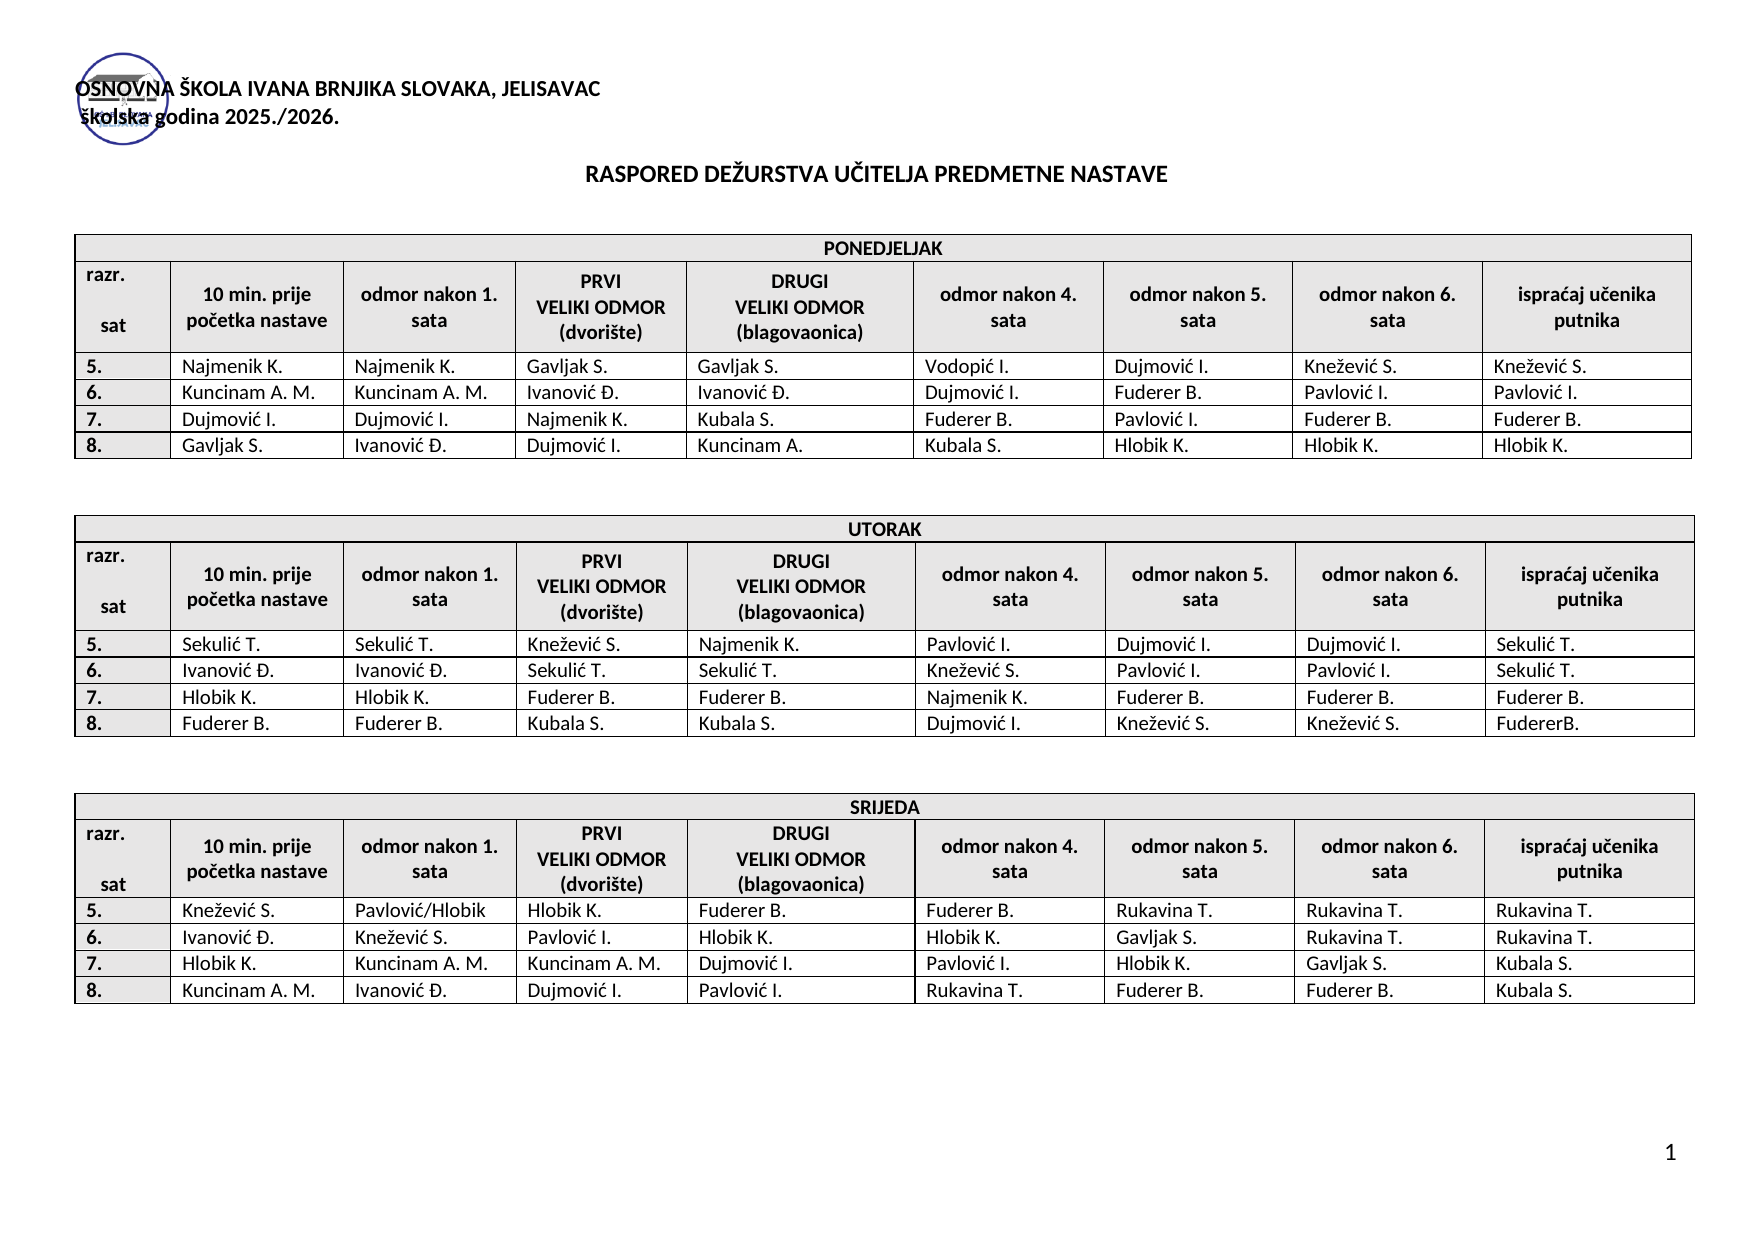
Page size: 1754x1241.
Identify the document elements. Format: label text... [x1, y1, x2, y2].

table_cell Pavlović/Hlobik [344, 898, 516, 923]
table_cell 6. [76, 658, 170, 683]
table_cell Knežević S. [344, 924, 516, 949]
table_cell Kuncinam A. M. [344, 951, 516, 976]
table_cell Hlobik K. [688, 924, 914, 949]
table_cell Gavljak S. [516, 353, 686, 378]
table_cell Fuderer B. [1296, 684, 1485, 709]
table_cell PRVI VELIKI ODMOR (dvorište) [517, 820, 687, 897]
table_cell Hlobik K. [1104, 433, 1292, 458]
table_cell Gavljak S. [687, 353, 913, 378]
table_cell Rukavina T. [1295, 924, 1484, 949]
table_cell 10 min. prije početka nastave [171, 262, 343, 352]
table_cell Hlobik K. [916, 924, 1104, 949]
table_cell Hlobik K. [171, 951, 343, 976]
table_cell Pavlović I. [1106, 658, 1295, 683]
table_cell 8. [76, 710, 170, 736]
table_cell Knežević S. [1106, 710, 1295, 736]
table_cell Knežević S. [1483, 353, 1691, 378]
table_cell Dujmović I. [1104, 353, 1292, 378]
table_cell Rukavina T. [1485, 898, 1694, 923]
table_cell Dujmović I. [1106, 631, 1295, 656]
table_cell Kubala S. [687, 406, 913, 431]
table_cell 8. [76, 433, 170, 458]
table_cell 7. [76, 951, 170, 976]
table_cell Kuncinam A. M. [171, 380, 343, 405]
table_cell Dujmović I. [517, 977, 687, 1002]
table_cell Kubala S. [1485, 977, 1694, 1002]
table_cell Vodopić I. [914, 353, 1103, 378]
table_cell 6. [76, 924, 170, 949]
table_cell Fuderer B. [688, 898, 914, 923]
table_cell razr. sat [76, 543, 170, 630]
table_cell FudererB. [1486, 710, 1694, 736]
table_cell Knežević S. [517, 631, 687, 656]
table_cell odmor nakon 5. sata [1106, 543, 1295, 630]
table_cell odmor nakon 5. sata [1104, 262, 1292, 352]
table_cell Hlobik K. [344, 684, 516, 709]
table_cell Pavlović I. [688, 977, 914, 1002]
table_cell Fuderer B. [1486, 684, 1694, 709]
table_cell razr. sat [76, 820, 170, 897]
table_cell Sekulić T. [1486, 631, 1694, 656]
table_cell Kubala S. [1485, 951, 1694, 976]
table_cell 7. [76, 406, 170, 431]
table_cell Pavlović I. [517, 924, 687, 949]
table_cell 5. [76, 353, 170, 378]
table_cell odmor nakon 4. sata [916, 820, 1104, 897]
table_cell Fuderer B. [914, 406, 1103, 431]
table_cell PRVI VELIKI ODMOR (dvorište) [517, 543, 687, 630]
table_cell Kuncinam A. M. [171, 977, 343, 1002]
table_cell Pavlović I. [916, 951, 1104, 976]
table_cell Dujmović I. [688, 951, 914, 976]
table_cell Fuderer B. [1483, 406, 1691, 431]
table_cell odmor nakon 6. sata [1293, 262, 1482, 352]
table_header UTORAK [76, 516, 1694, 541]
table_cell Hlobik K. [1293, 433, 1482, 458]
table_cell Sekulić T. [688, 658, 915, 683]
table_cell Fuderer B. [1295, 977, 1484, 1002]
table_cell Hlobik K. [171, 684, 343, 709]
table_cell Rukavina T. [916, 977, 1104, 1002]
table_cell Najmenik K. [516, 406, 686, 431]
table_cell razr. sat [76, 262, 170, 352]
table_cell DRUGI VELIKI ODMOR (blagovaonica) [688, 820, 914, 897]
table_cell Knežević S. [1293, 353, 1482, 378]
table_cell Knežević S. [916, 658, 1105, 683]
table_cell Rukavina T. [1295, 898, 1484, 923]
table_cell 7. [76, 684, 170, 709]
table_cell ispraćaj učenika putnika [1485, 820, 1694, 897]
table_cell Ivanović Đ. [344, 658, 516, 683]
table_cell Dujmović I. [516, 433, 686, 458]
table_cell Pavlović I. [1483, 380, 1691, 405]
table_cell Hlobik K. [517, 898, 687, 923]
picture [75, 48, 171, 151]
table_cell Kuncinam A. M. [344, 380, 515, 405]
table_cell Ivanović Đ. [171, 924, 343, 949]
table_cell DRUGI VELIKI ODMOR (blagovaonica) [688, 543, 915, 630]
table_cell odmor nakon 6. sata [1295, 820, 1484, 897]
table_cell Kubala S. [517, 710, 687, 736]
table_cell Fuderer B. [344, 710, 516, 736]
table_cell Pavlović I. [916, 631, 1105, 656]
table_cell Rukavina T. [1105, 898, 1294, 923]
table_header PONEDJELJAK [76, 235, 1691, 261]
text RASPORED DEŽURSTVA UČITELJA PREDMETNE NASTAVE [75, 158, 1679, 188]
table_cell Pavlović I. [1293, 380, 1482, 405]
table_cell Kuncinam A. M. [517, 951, 687, 976]
table_cell Sekulić T. [517, 658, 687, 683]
table_cell Kubala S. [914, 433, 1103, 458]
table_cell DRUGI VELIKI ODMOR (blagovaonica) [687, 262, 913, 352]
table_cell Fuderer B. [517, 684, 687, 709]
table_cell ispraćaj učenika putnika [1483, 262, 1691, 352]
table_cell Pavlović I. [1104, 406, 1292, 431]
table_cell Fuderer B. [1105, 977, 1294, 1002]
table_cell Hlobik K. [1105, 951, 1294, 976]
table_cell Ivanović Đ. [516, 380, 686, 405]
table_cell Knežević S. [171, 898, 343, 923]
table_cell 10 min. prije početka nastave [171, 820, 343, 897]
table_cell Gavljak S. [1105, 924, 1294, 949]
table_cell Knežević S. [1296, 710, 1485, 736]
table_cell Dujmović I. [914, 380, 1103, 405]
table_cell Dujmović I. [344, 406, 515, 431]
table_cell PRVI VELIKI ODMOR (dvorište) [516, 262, 686, 352]
table_cell odmor nakon 1. sata [344, 262, 515, 352]
table_cell Najmenik K. [344, 353, 515, 378]
table_cell odmor nakon 1. sata [344, 543, 516, 630]
table_cell Fuderer B. [916, 898, 1104, 923]
table_header SRIJEDA [76, 794, 1694, 819]
table_cell Najmenik K. [688, 631, 915, 656]
table_cell odmor nakon 4. sata [914, 262, 1103, 352]
table_cell odmor nakon 6. sata [1296, 543, 1485, 630]
table_cell Rukavina T. [1485, 924, 1694, 949]
table_cell Gavljak S. [171, 433, 343, 458]
table_cell odmor nakon 1. sata [344, 820, 516, 897]
table_cell Ivanović Đ. [687, 380, 913, 405]
table_cell Hlobik K. [1483, 433, 1691, 458]
table_cell odmor nakon 5. sata [1105, 820, 1294, 897]
table_cell Fuderer B. [688, 684, 915, 709]
table_cell Pavlović I. [1296, 658, 1485, 683]
table_cell Najmenik K. [916, 684, 1105, 709]
table_cell Kubala S. [688, 710, 915, 736]
table_cell Fuderer B. [1293, 406, 1482, 431]
table_cell 5. [76, 898, 170, 923]
table_cell Fuderer B. [1106, 684, 1295, 709]
table_cell Dujmović I. [916, 710, 1105, 736]
table_cell 6. [76, 380, 170, 405]
table_cell Ivanović Đ. [171, 658, 343, 683]
table_cell ispraćaj učenika putnika [1486, 543, 1694, 630]
table_cell Fuderer B. [1104, 380, 1292, 405]
table_cell Dujmović I. [171, 406, 343, 431]
table_cell 8. [76, 977, 170, 1002]
table_cell Kuncinam A. [687, 433, 913, 458]
table_cell 5. [76, 631, 170, 656]
table_cell Gavljak S. [1295, 951, 1484, 976]
table_cell Ivanović Đ. [344, 433, 515, 458]
table_cell Sekulić T. [1486, 658, 1694, 683]
table_cell Ivanović Đ. [344, 977, 516, 1002]
table_cell Sekulić T. [171, 631, 343, 656]
table_cell Sekulić T. [344, 631, 516, 656]
table_cell Fuderer B. [171, 710, 343, 736]
table_cell 10 min. prije početka nastave [171, 543, 343, 630]
table_cell Najmenik K. [171, 353, 343, 378]
table_cell Dujmović I. [1296, 631, 1485, 656]
table_cell odmor nakon 4. sata [916, 543, 1105, 630]
